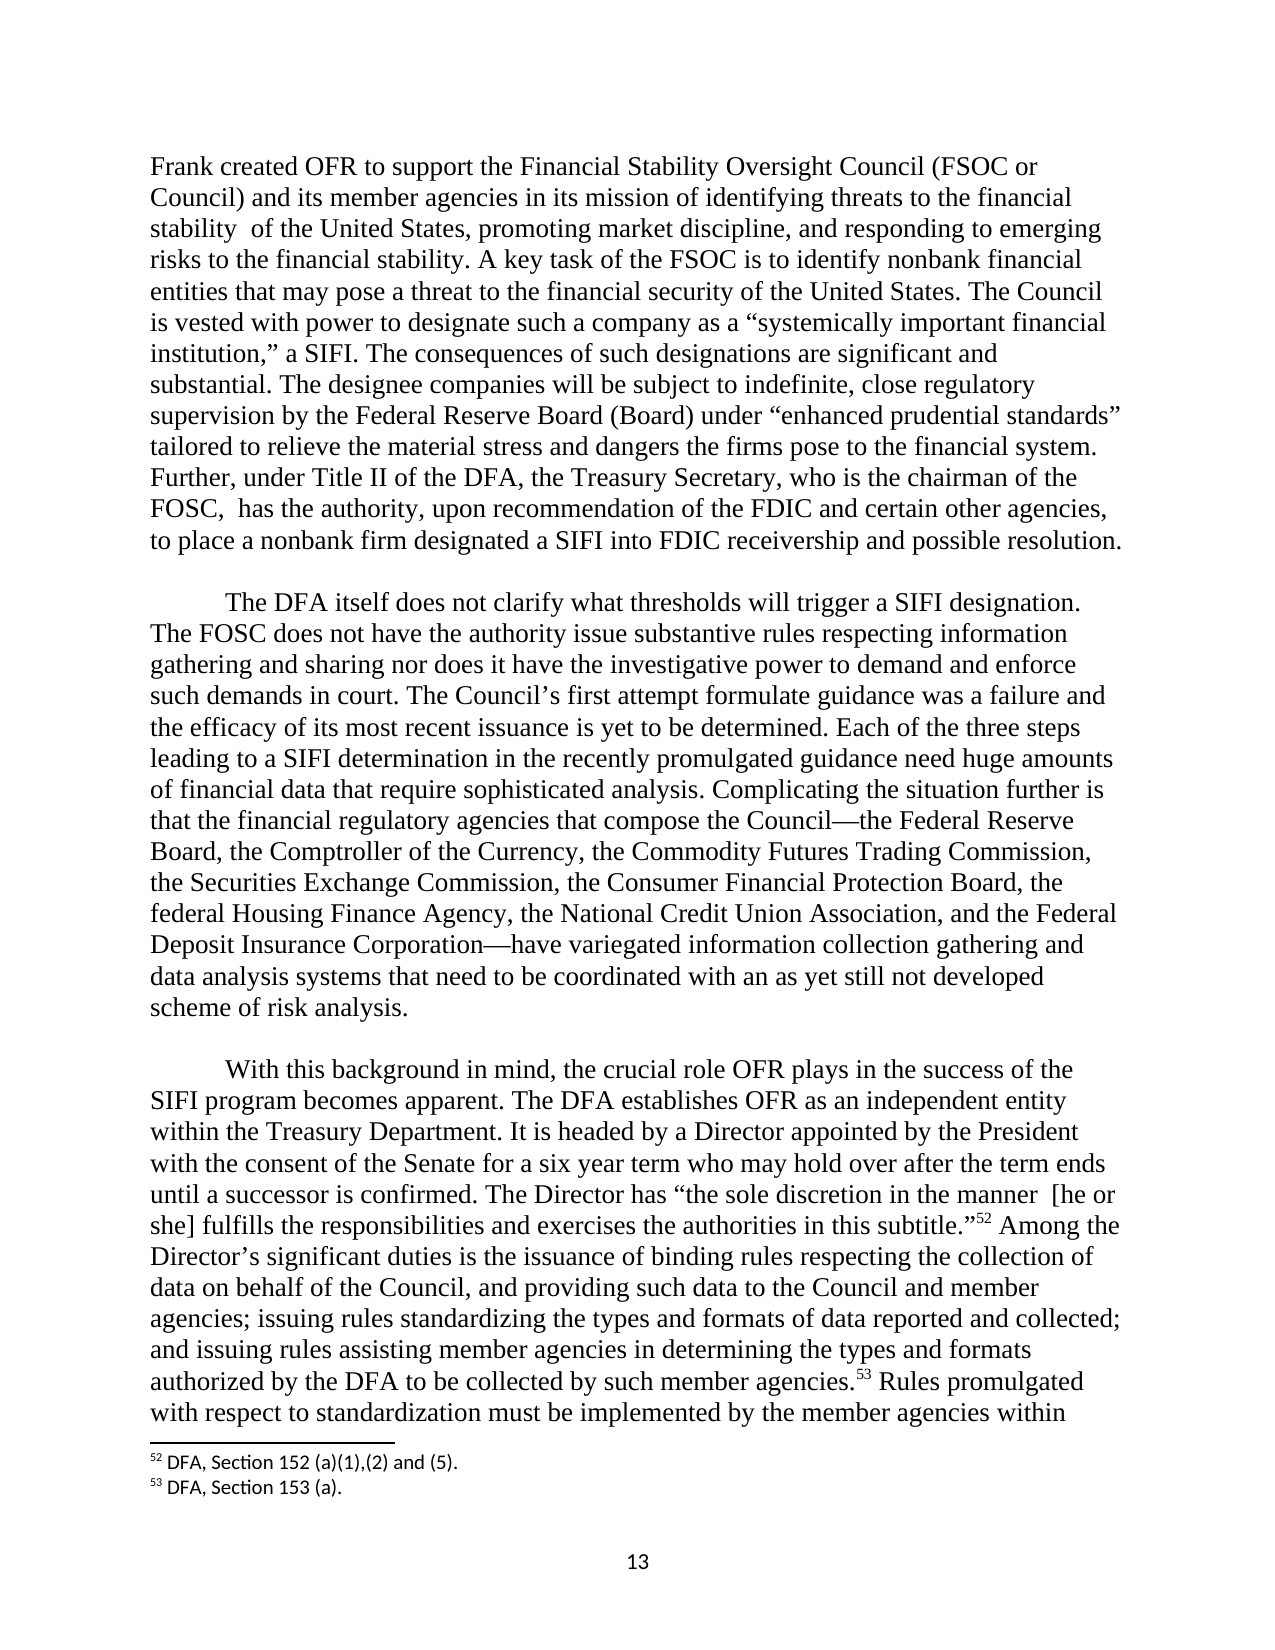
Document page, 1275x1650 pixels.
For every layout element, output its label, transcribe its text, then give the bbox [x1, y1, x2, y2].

text The DFA itself does not clarify what thresholds will trigger a SIFI designation. The FOSC does not have the authority issue substantive rules respecting information gathering and sharing nor does it have the investigative power to demand and enforce such demands in court. The Council’s first attempt formulate guidance was a failure and the efficacy of its most recent issuance is yet to be determined. Each of the three steps leading to a SIFI determination in the recently promulgated guidance need huge amounts of financial data that require sophisticated analysis. Complicating the situation further is that the financial regulatory agencies that compose the Council—the Federal Reserve Board, the Comptroller of the Currency, the Commodity Futures Trading Commission, the Securities Exchange Commission, the Consumer Financial Protection Board, the federal Housing Finance Agency, the National Credit Union Association, and the Federal Deposit Insurance Corporation—have variegated information collection gathering and data analysis systems that need to be coordinated with an as yet still not developed scheme of risk analysis. [150, 586, 1125, 1022]
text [150, 150, 1125, 555]
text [150, 1053, 1125, 1427]
